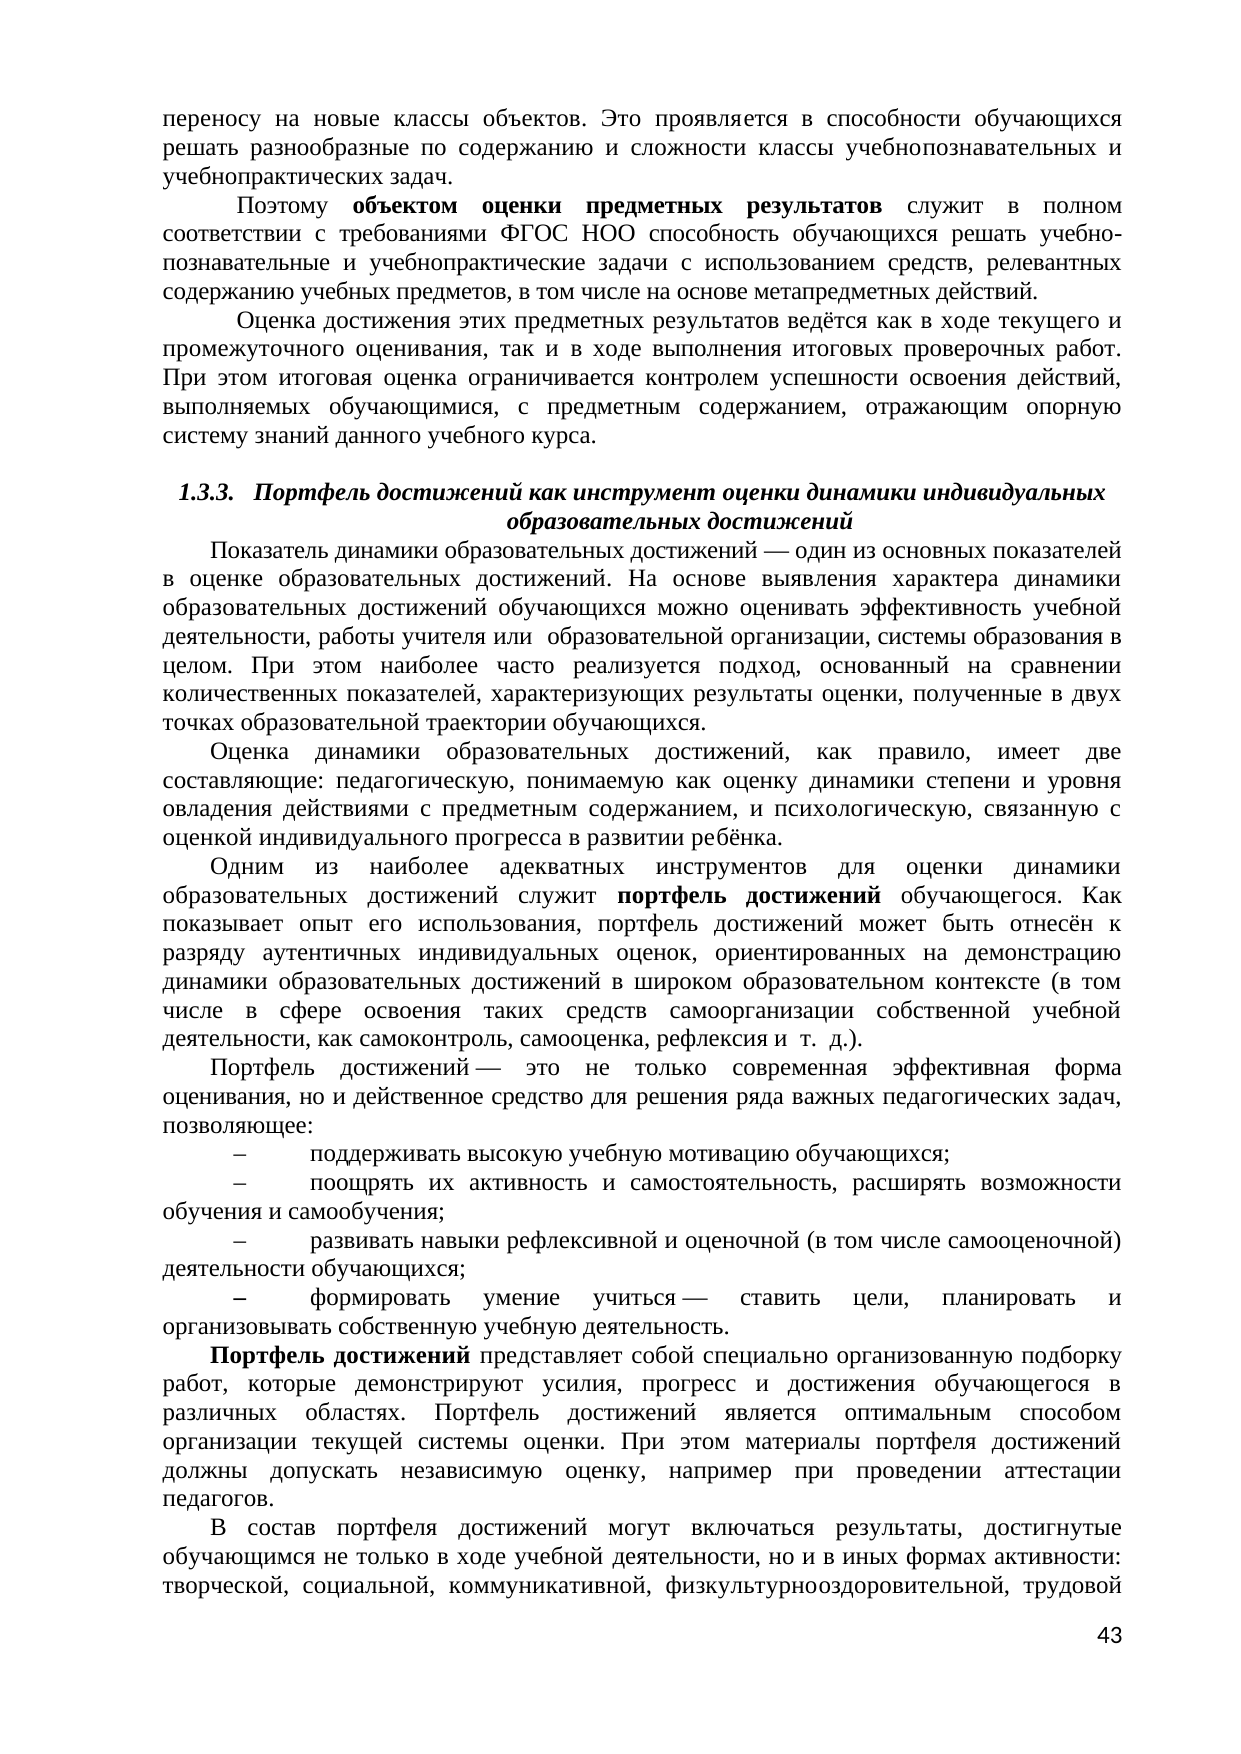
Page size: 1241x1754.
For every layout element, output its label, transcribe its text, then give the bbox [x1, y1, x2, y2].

text Оценка достижения этих предметных результатов ведётся как в ходе текущего и промежуточного оценивания, так и в ходе выполнения итоговых проверочных работ. При этом итоговая оценка ограничивается контролем успешности освоения действий, выполняемых обучающимися, с предметным содержанием, отражающим опорную систему знаний данного учебного курса. [162, 305, 1122, 448]
text Портфель достижений — это не только современная эффективная форма оценивания, но и действенное средство для решения ряда важных педагогических задач, позволяющее: [162, 1052, 1122, 1138]
text развивать навыки рефлексивной и оценочной (в том числе самооценочной) деятельности обучающихся; [162, 1225, 1122, 1282]
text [162, 1512, 1122, 1598]
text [162, 103, 1122, 190]
text поощрять их активность и самостоятельность, расширять возможности обучения и самообучения; [162, 1167, 1122, 1225]
text Портфель достижений представляет собой специально организованную подборку работ, которые демонстрируют усилия, прогресс и достижения обучающегося в различных областях. Портфель достижений является оптимальным способом организации текущей системы оценки. При этом материалы портфеля достижений должны допускать независимую оценку, например при проведении аттестации педагогов. [162, 1340, 1122, 1512]
text Поэтому объектом оценки предметных результатов служит в полном соответствии с требованиями ФГОС НОО способность обучающихся решать учебно­познавательные и учебно­практические задачи с использованием средств, релевантных содержанию учебных предметов, в том числе на основе метапредметных действий. [162, 190, 1122, 305]
text поддерживать высокую учебную мотивацию обучающихся; [162, 1138, 1122, 1167]
text Одним из наиболее адекватных инструментов для оценки динамики образовательных достижений служит портфель достижений обучающегося. Как показывает опыт его использования, портфель достижений может быть отнесён к разряду аутентичных индивидуальных оценок, ориентированных на демонстрацию динамики образовательных достижений в широком образовательном контексте (в том числе в сфере освоения таких средств самоорганизации собственной учебной деятельности, как самоконтроль, самооценка, рефлексия и т. д.). [162, 851, 1122, 1052]
text формировать умение учиться — ставить цели, планировать и организовывать собственную учебную деятельность. [162, 1282, 1122, 1340]
text Оценка динамики образовательных достижений, как правило, имеет две составляющие: педагогическую, понимаемую как оценку динамики степени и уровня овладения действиями с предметным содержанием, и психологическую, связанную с оценкой индивидуального прогресса в развитии ребёнка. [162, 736, 1122, 851]
subtitle Портфель достижений как инструмент оценки динамики индивидуальных образовательных достижений [162, 477, 1122, 535]
text Показатель динамики образовательных достижений — один из основных показателей в оценке образовательных достижений. На основе выявления характера динамики образовательных достижений обучающихся можно оценивать эффективность учебной деятельности, работы учителя или образовательной организации, системы образования в целом. При этом наиболее часто реализуется подход, основанный на сравнении количественных показателей, характеризующих результаты оценки, полученные в двух точках образовательной траектории обучающихся. [162, 535, 1122, 736]
